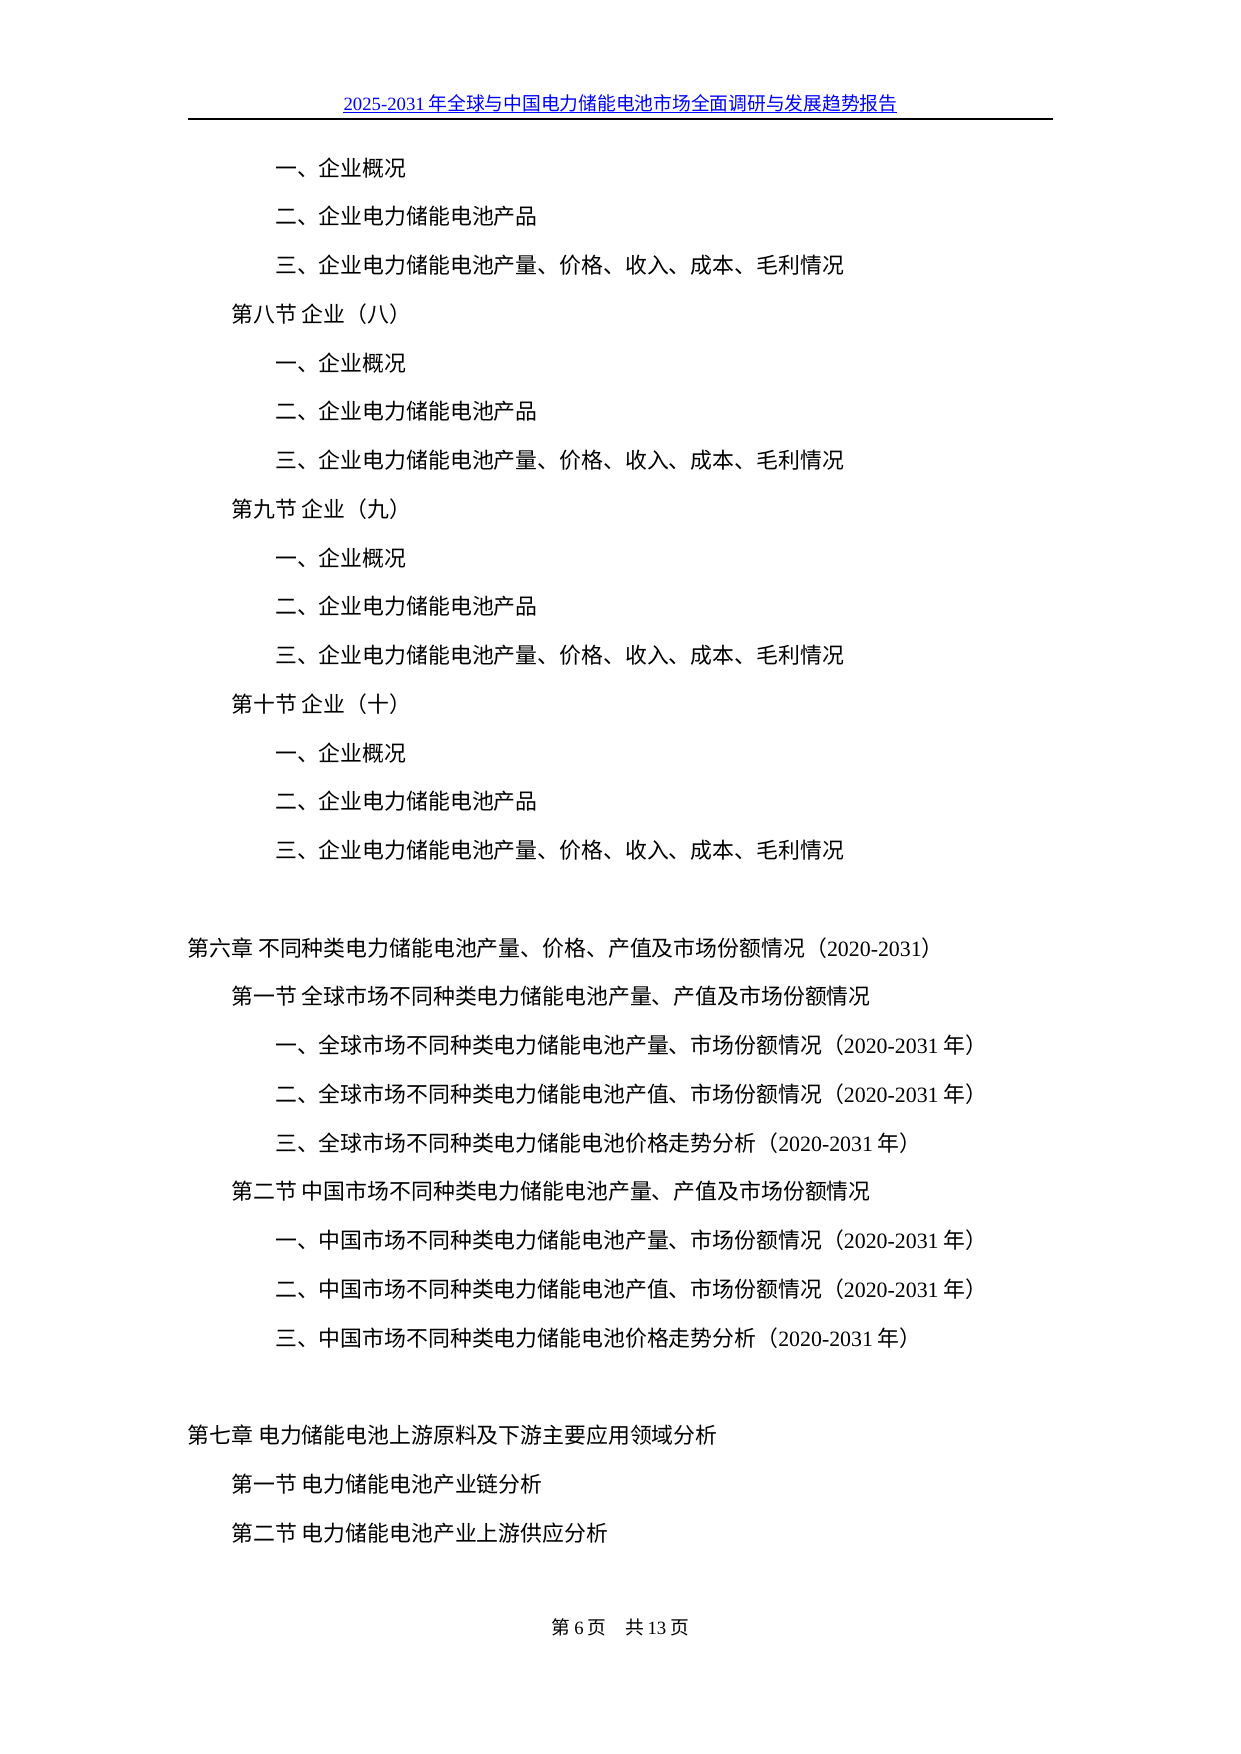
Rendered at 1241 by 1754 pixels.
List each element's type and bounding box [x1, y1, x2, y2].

text [187, 150, 1053, 1548]
